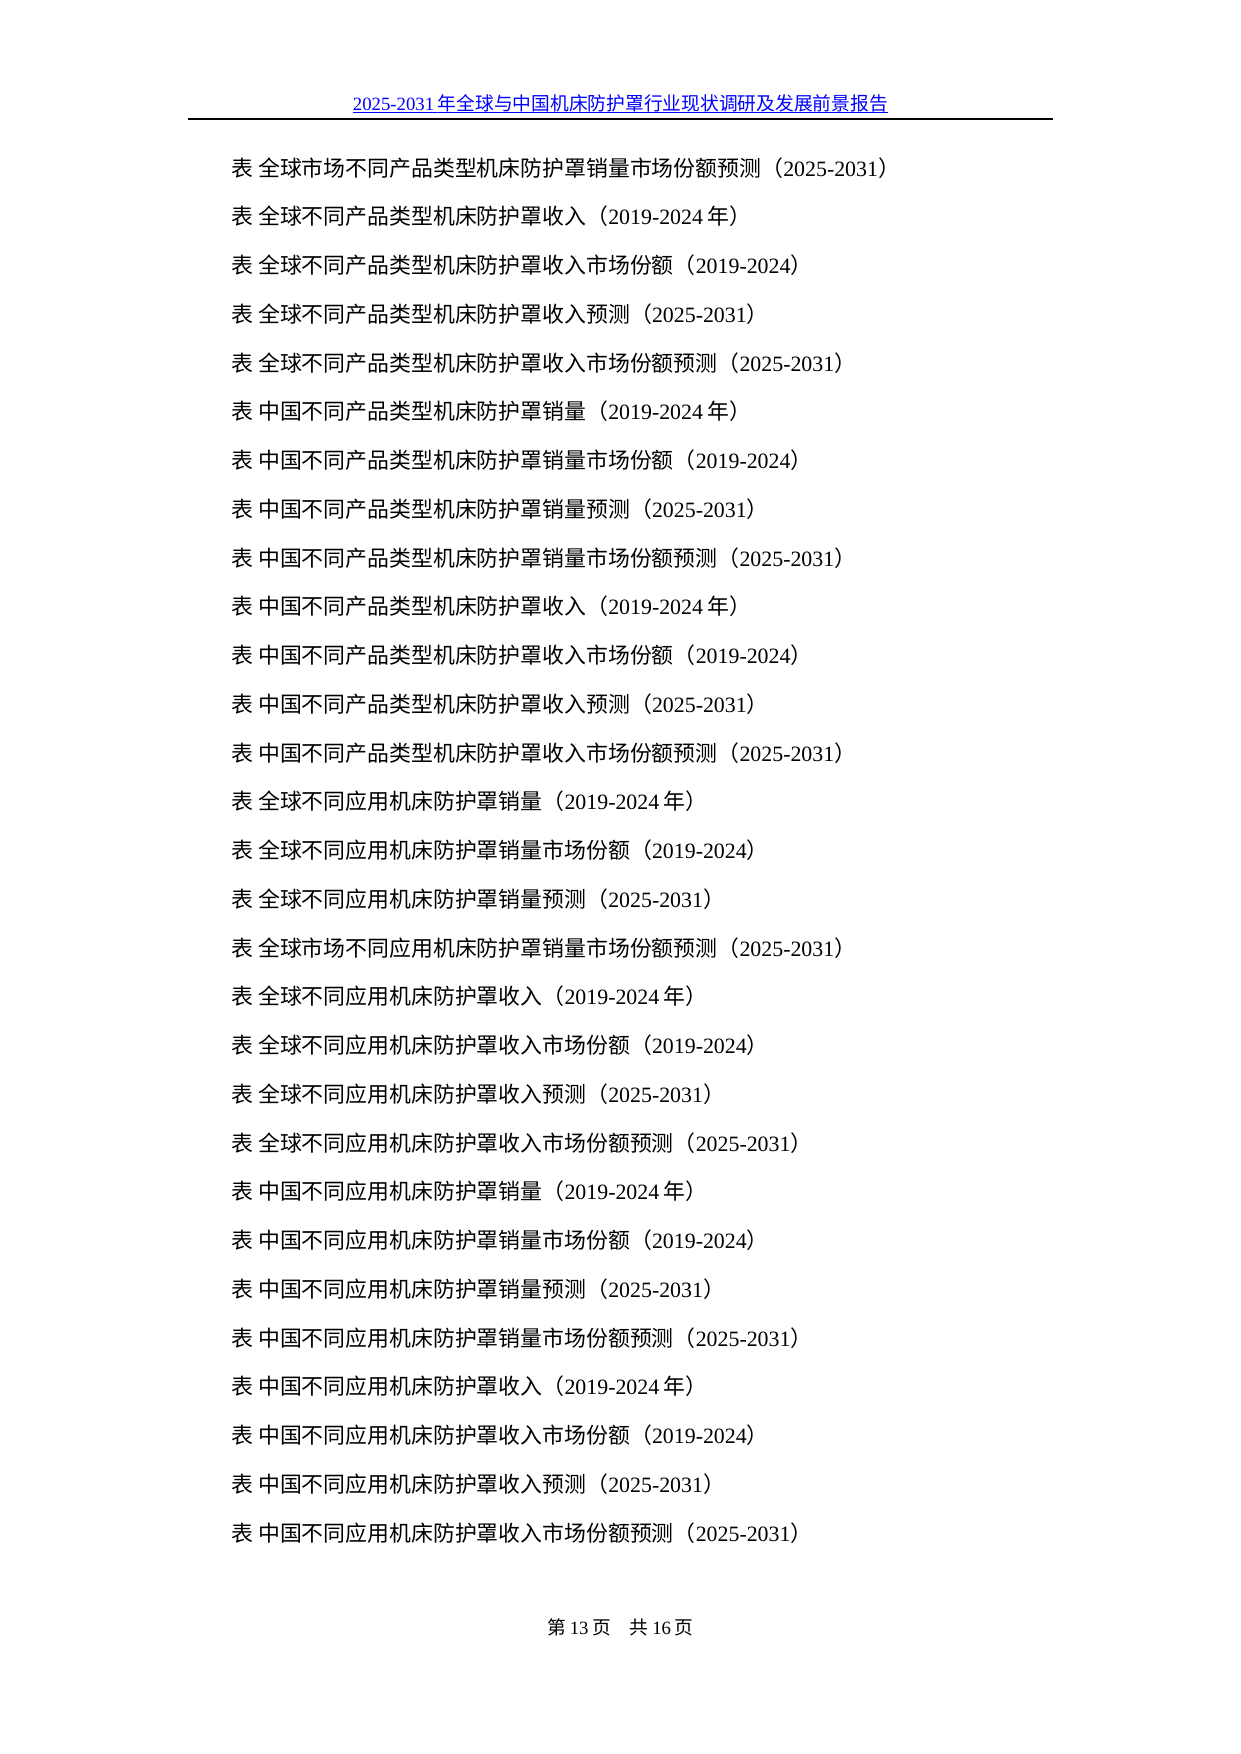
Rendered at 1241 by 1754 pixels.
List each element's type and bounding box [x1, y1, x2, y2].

text [187, 150, 1053, 1548]
